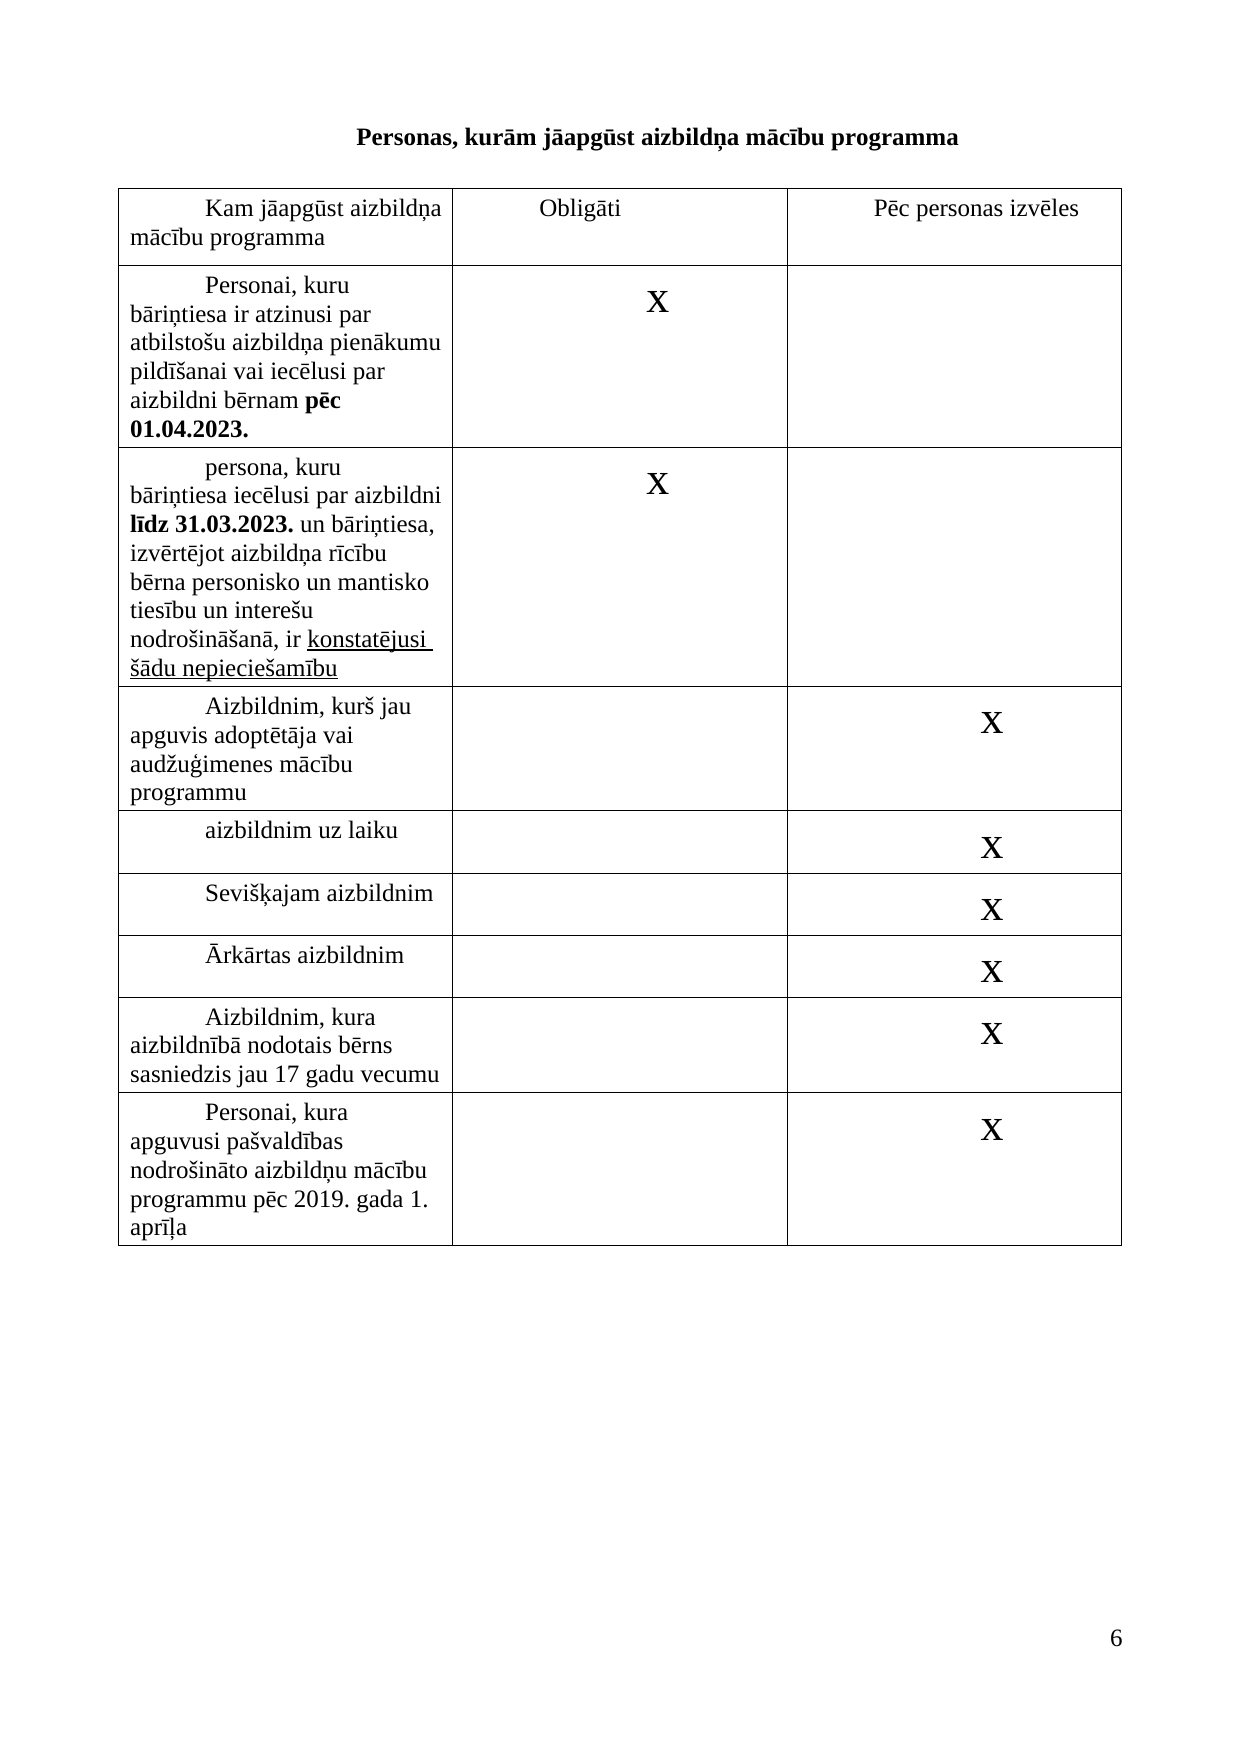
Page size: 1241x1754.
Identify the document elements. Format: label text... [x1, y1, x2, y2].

table_cell Personai, kura apguvusi pašvaldības nodrošināto aizbildņu mācību programmu pēc 2019. gada 1. aprīļa [119, 1093, 452, 1245]
text Personas, kurām jāapgūst aizbildņa mācību programma [118, 122, 1122, 151]
table_cell x [788, 1093, 1121, 1245]
table_cell Aizbildnim, kura aizbildnībā nodotais bērns sasniedzis jau 17 gadu vecumu [119, 998, 452, 1092]
table_cell Sevišķajam aizbildnim [119, 874, 452, 934]
table_cell x [788, 687, 1121, 810]
table_header Kam jāapgūst aizbildņa mācību programma [119, 189, 452, 265]
table_cell [453, 874, 787, 934]
table_cell [788, 448, 1121, 686]
table_cell x [453, 266, 787, 447]
table_cell [453, 936, 787, 997]
table_cell Aizbildnim, kurš jau apguvis adoptētāja vai audžuģimenes mācību programmu [119, 687, 452, 810]
table_cell x [788, 874, 1121, 934]
table_cell x [788, 998, 1121, 1092]
table_cell x [788, 811, 1121, 872]
table_cell [453, 687, 787, 810]
table_cell [453, 998, 787, 1092]
table_cell Ārkārtas aizbildnim [119, 936, 452, 997]
table_cell [453, 1093, 787, 1245]
table_header Pēc personas izvēles [788, 189, 1121, 265]
table_cell Personai, kuru bāriņtiesa ir atzinusi par atbilstošu aizbildņa pienākumu pildīšanai vai iecēlusi par aizbildni bērnam pēc 01.04.2023. [119, 266, 452, 447]
table_header Obligāti [453, 189, 787, 265]
table_cell [453, 811, 787, 872]
table_cell [788, 266, 1121, 447]
table_cell x [453, 448, 787, 686]
table_cell x [788, 936, 1121, 997]
table_cell persona, kuru bāriņtiesa iecēlusi par aizbildni līdz 31.03.2023. un bāriņtiesa, izvērtējot aizbildņa rīcību bērna personisko un mantisko tiesību un interešu nodrošināšanā, ir konstatējusi šādu nepieciešamību [119, 448, 452, 686]
table_cell aizbildnim uz laiku [119, 811, 452, 872]
